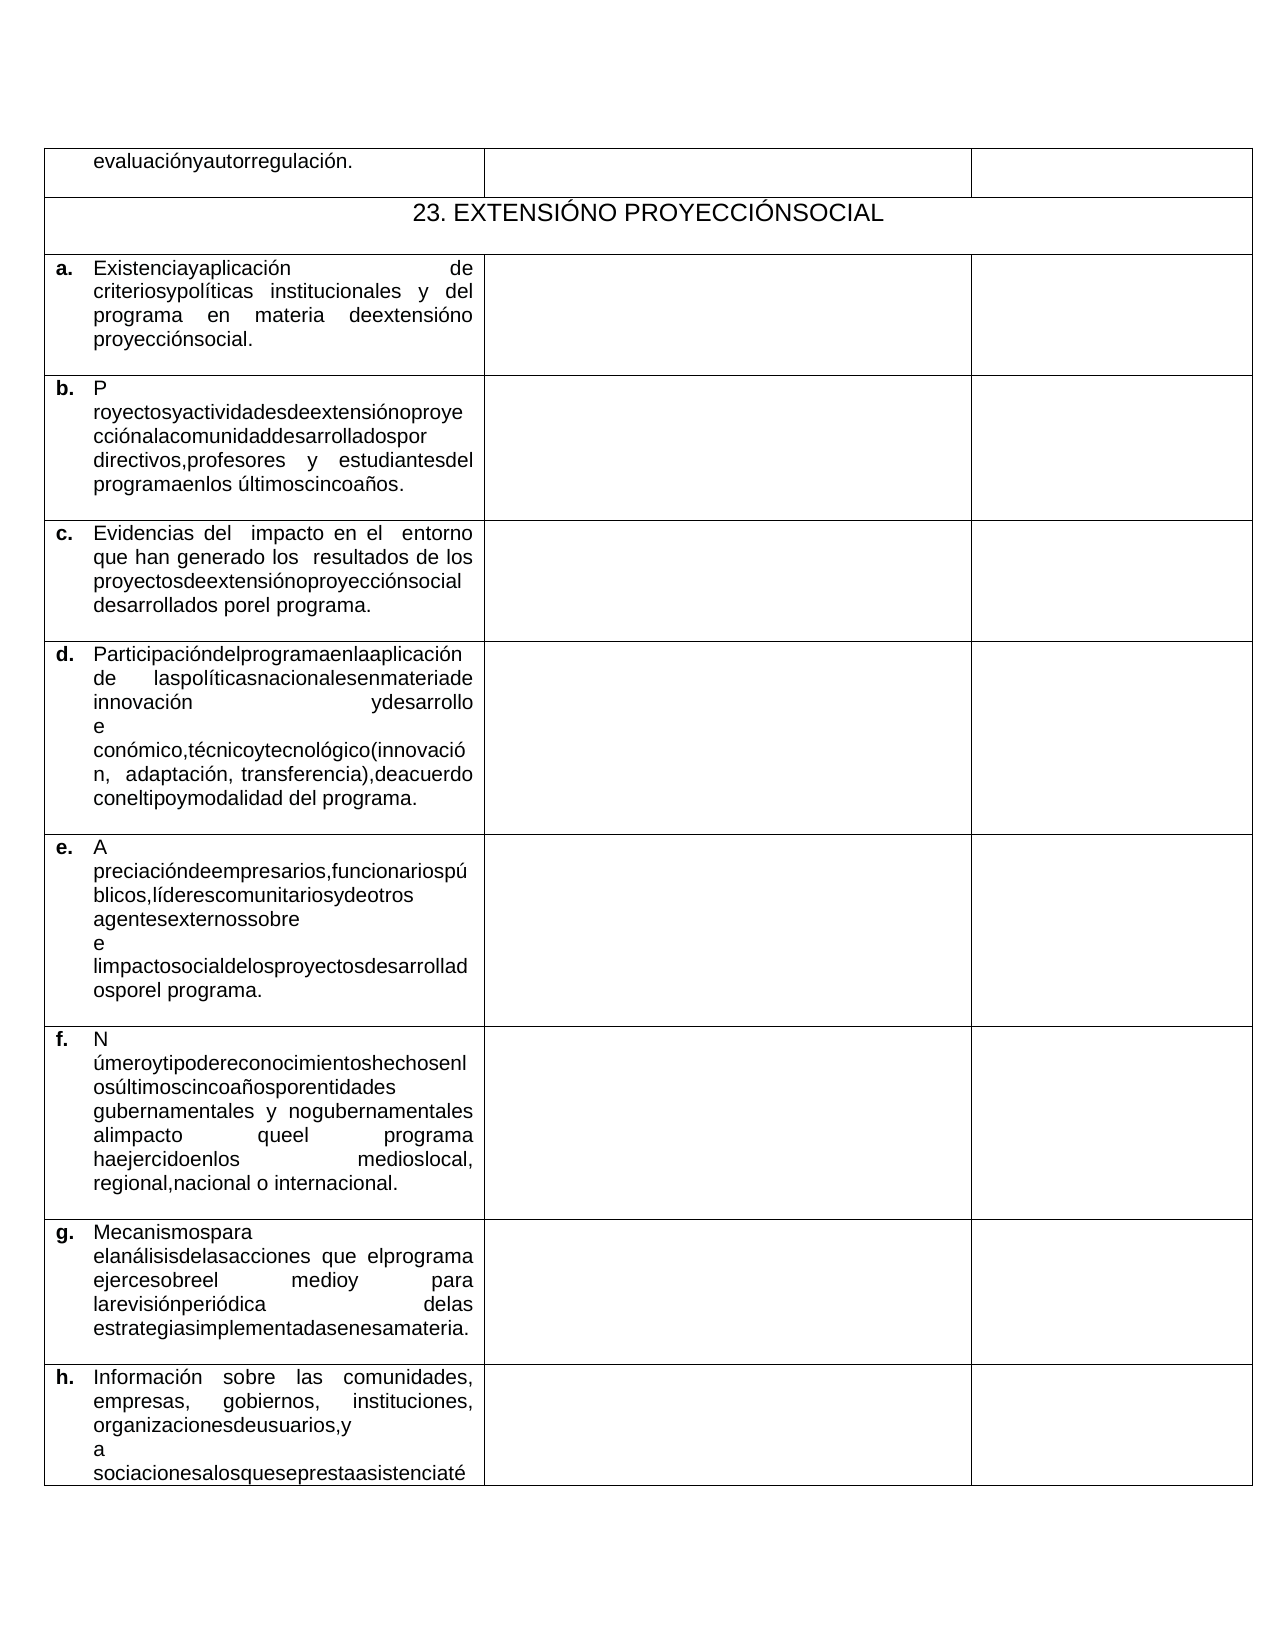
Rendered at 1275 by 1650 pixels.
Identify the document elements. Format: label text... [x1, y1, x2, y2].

table_cell [972, 1220, 1252, 1364]
table_cell Apreciacióndeempresarios,funcionariospúblicos,líderescomunitariosydeotros agentesexternossobre elimpactosocialdelosproyectosdesarrolladosporel programa. [45, 835, 484, 1026]
table_cell Proyectosyactividadesdeextensiónoproyecciónalacomunidaddesarrolladospor directivos,profesores y estudiantesdel programaenlos últimoscincoaños. [45, 376, 484, 520]
table_cell Mecanismospara elanálisisdelasacciones que elprograma ejercesobreel medioy para larevisiónperiódica delas estrategiasimplementadasenesamateria. [45, 1220, 484, 1364]
table_cell [485, 255, 971, 375]
table_cell Númeroytipodereconocimientoshechosenlosúltimoscincoañosporentidades gubernamentales y nogubernamentales alimpacto queel programa haejercidoenlos medioslocal, regional,nacional o internacional. [45, 1027, 484, 1219]
table_cell [485, 835, 971, 1026]
table_cell Participacióndelprogramaenlaaplicación de laspolíticasnacionalesenmateriade innovación ydesarrollo económico,técnicoytecnológico(innovación, adaptación, transferencia),deacuerdo coneltipoymodalidad del programa. [45, 642, 484, 833]
table_cell [972, 1365, 1252, 1484]
table_cell [972, 642, 1252, 833]
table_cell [45, 149, 484, 197]
table_cell [972, 521, 1252, 641]
table_cell [485, 1027, 971, 1219]
table_cell [485, 376, 971, 520]
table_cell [45, 1365, 484, 1484]
table_cell [972, 255, 1252, 375]
table_cell [972, 835, 1252, 1026]
table_cell [972, 376, 1252, 520]
table_cell [485, 642, 971, 833]
table_cell Existenciayaplicación de criteriosypolíticas institucionales y del programa en materia deextensióno proyecciónsocial. [45, 255, 484, 375]
table_cell Evidencias del impacto en el entorno que han generado los resultados de los proyectosdeextensiónoproyecciónsocial desarrollados porel programa. [45, 521, 484, 641]
table_cell 23. EXTENSIÓNO PROYECCIÓNSOCIAL [45, 198, 1252, 254]
table_cell [485, 521, 971, 641]
table_cell [485, 149, 971, 197]
table_cell [972, 149, 1252, 197]
table_cell [485, 1365, 971, 1484]
table_cell [485, 1220, 971, 1364]
table_cell [972, 1027, 1252, 1219]
